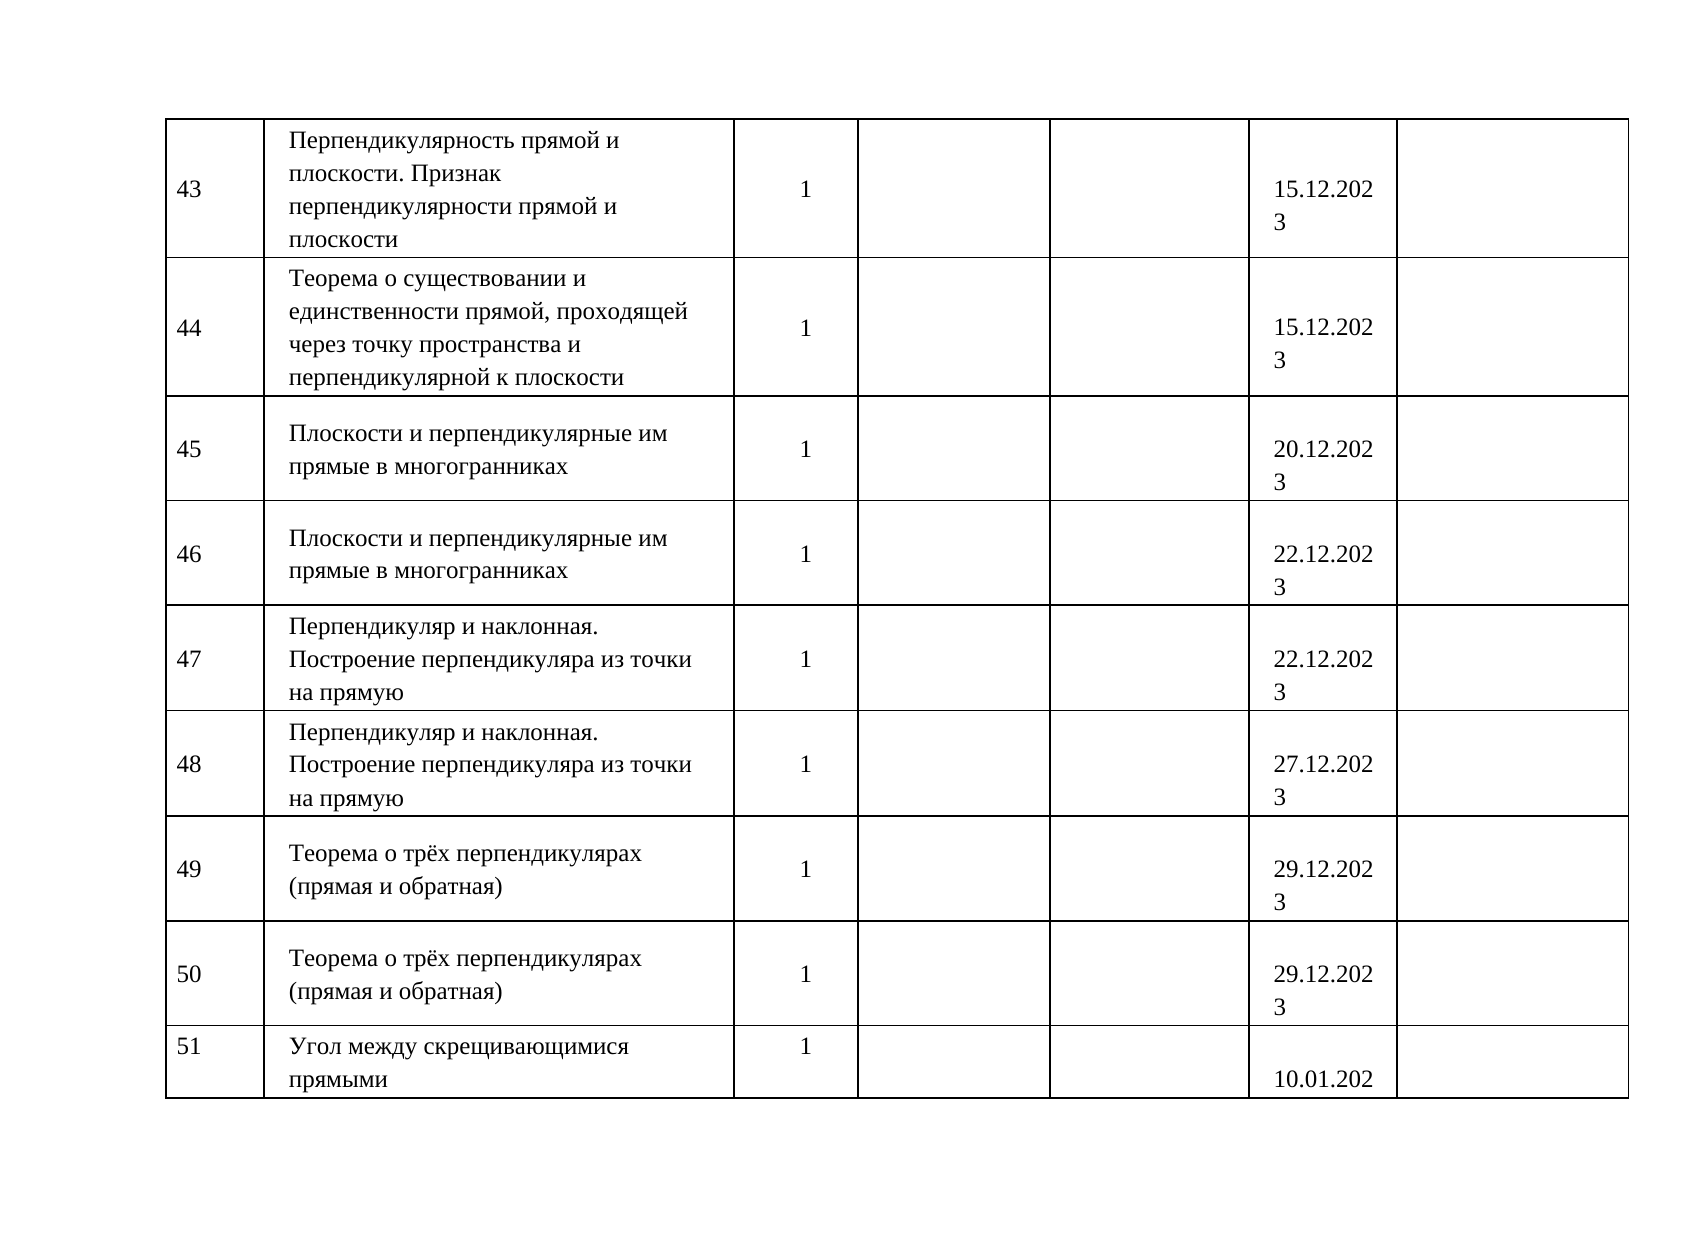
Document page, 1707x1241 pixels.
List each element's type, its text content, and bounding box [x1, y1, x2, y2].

table_cell 10.01.2024 [1250, 1026, 1396, 1097]
table_cell [1051, 922, 1248, 1024]
table_cell [1398, 711, 1628, 815]
table_cell 29.12.2023 [1250, 817, 1396, 920]
table_cell 1 [735, 922, 857, 1024]
table_cell 51 [167, 1026, 263, 1097]
table_cell 15.12.2023 [1250, 120, 1396, 257]
table_cell [1051, 397, 1248, 500]
table_cell 47 [167, 606, 263, 710]
table_cell [1051, 711, 1248, 815]
table_cell 22.12.2023 [1250, 501, 1396, 604]
table_cell 44 [167, 258, 263, 395]
table_cell [1398, 922, 1628, 1024]
table_cell [859, 817, 1049, 920]
table_cell [1398, 501, 1628, 604]
table_cell 43 [167, 120, 263, 257]
table_cell 1 [735, 606, 857, 710]
table_cell [859, 397, 1049, 500]
table_cell 50 [167, 922, 263, 1024]
table_cell 48 [167, 711, 263, 815]
table_cell [859, 606, 1049, 710]
table_cell 27.12.2023 [1250, 711, 1396, 815]
table_cell 22.12.2023 [1250, 606, 1396, 710]
table_cell [859, 1026, 1049, 1097]
table_cell 1 [735, 711, 857, 815]
table_cell [1398, 120, 1628, 257]
table_cell [859, 501, 1049, 604]
table_cell 1 [735, 817, 857, 920]
table_cell Теорема о трёх перпендикулярах (прямая и обратная) [265, 922, 733, 1024]
table_cell 46 [167, 501, 263, 604]
table_cell [1051, 817, 1248, 920]
table_cell [859, 711, 1049, 815]
table_cell 15.12.2023 [1250, 258, 1396, 395]
table_cell Плоскости и перпендикулярные им прямые в многогранниках [265, 397, 733, 500]
table_cell [1051, 1026, 1248, 1097]
table_cell Перпендикуляр и наклонная. Построение перпендикуляра из точки на прямую [265, 711, 733, 815]
table_cell [1051, 258, 1248, 395]
table_cell [859, 258, 1049, 395]
table_cell 1 [735, 258, 857, 395]
table_cell 20.12.2023 [1250, 397, 1396, 500]
table_cell 1 [735, 1026, 857, 1097]
table_cell 49 [167, 817, 263, 920]
table_cell [1398, 1026, 1628, 1097]
table_cell Теорема о существовании и единственности прямой, проходящей через точку пространства и перпендикулярной к плоскости [265, 258, 733, 395]
table_cell [1398, 258, 1628, 395]
table_cell [1398, 397, 1628, 500]
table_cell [265, 1026, 733, 1097]
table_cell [265, 120, 733, 257]
table_cell 45 [167, 397, 263, 500]
table_cell 1 [735, 501, 857, 604]
table_cell [1051, 120, 1248, 257]
table_cell Перпендикуляр и наклонная. Построение перпендикуляра из точки на прямую [265, 606, 733, 710]
table_cell [1051, 606, 1248, 710]
table_cell [859, 120, 1049, 257]
table_cell Плоскости и перпендикулярные им прямые в многогранниках [265, 501, 733, 604]
table_cell 29.12.2023 [1250, 922, 1396, 1024]
table_cell Теорема о трёх перпендикулярах (прямая и обратная) [265, 817, 733, 920]
table_cell [1398, 606, 1628, 710]
table_cell 1 [735, 397, 857, 500]
table_cell [859, 922, 1049, 1024]
table_cell [1398, 817, 1628, 920]
table_cell 1 [735, 120, 857, 257]
table_cell [1051, 501, 1248, 604]
